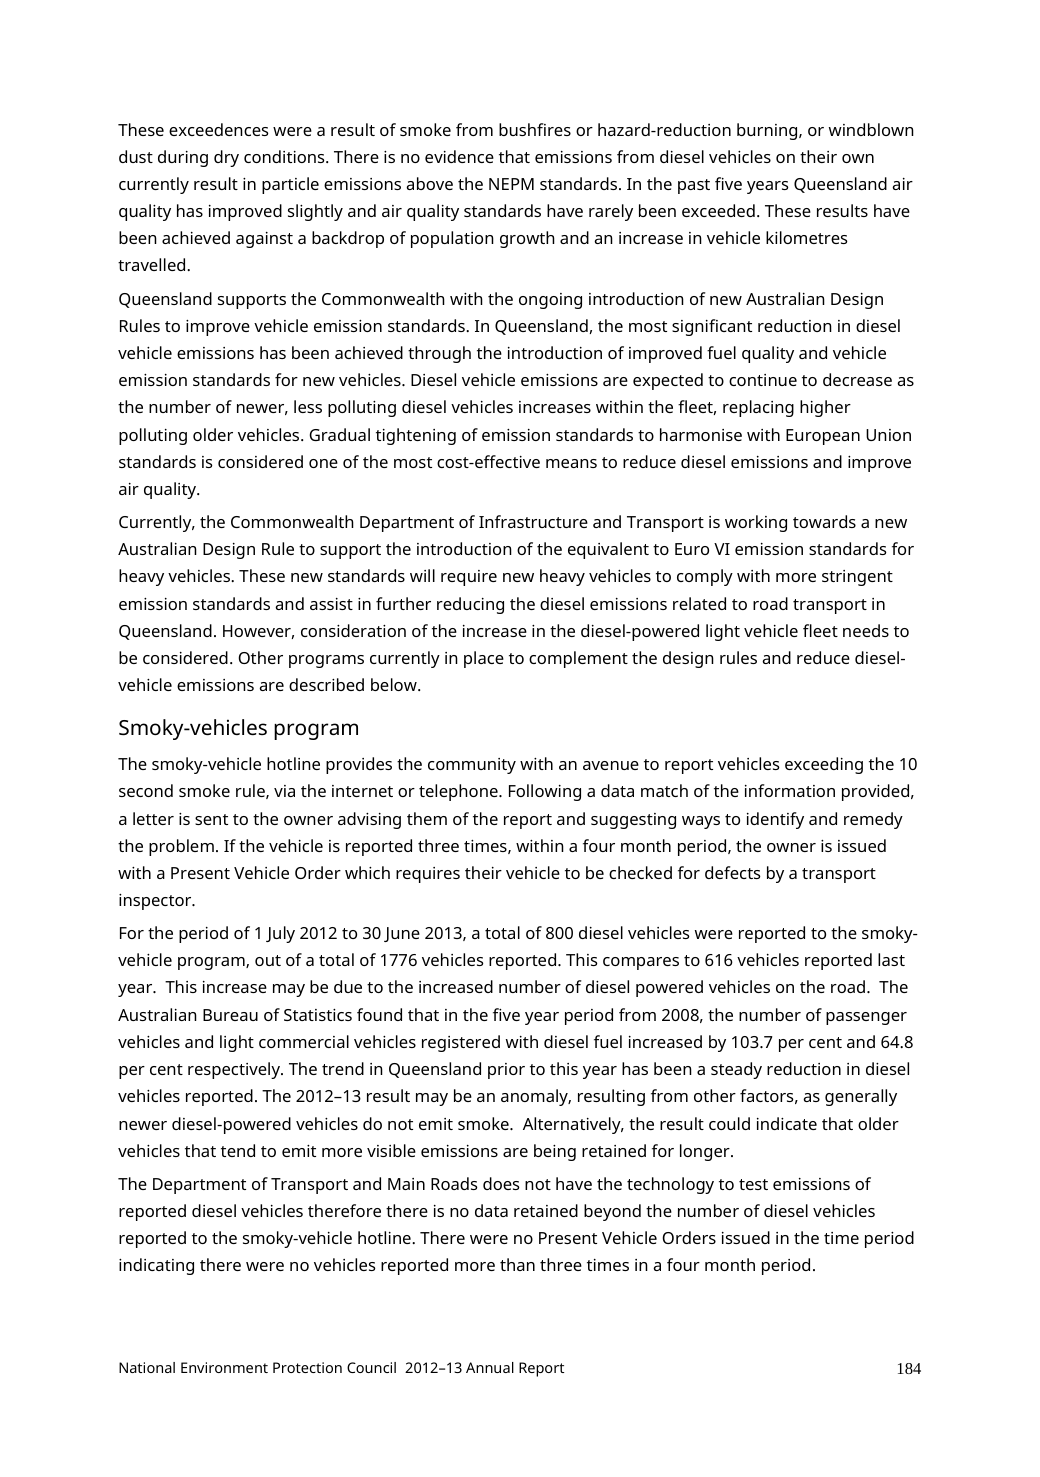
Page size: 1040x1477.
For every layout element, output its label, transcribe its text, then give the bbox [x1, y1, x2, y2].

text The smoky-vehicle hotline provides the community with an avenue to report vehicles exceeding the 10 second smoke rule, via the internet or telephone. Following a data match of the information provided, a letter is sent to the owner advising them of the report and suggesting ways to identify and remedy the problem. If the vehicle is reported three times, within a four month period, the owner is issued with a Present Vehicle Order which requires their vehicle to be checked for defects by a transport inspector. [118, 753, 921, 911]
text For the period of 1 July 2012 to 30 June 2013, a total of 800 diesel vehicles were reported to the smoky-vehicle program, out of a total of 1776 vehicles reported. This compares to 616 vehicles reported last year. This increase may be due to the increased number of diesel powered vehicles on the road. The Australian Bureau of Statistics found that in the five year period from 2008, the number of passenger vehicles and light commercial vehicles registered with diesel fuel increased by 103.7 per cent and 64.8 per cent respectively. The trend in Queensland prior to this year has been a steady reduction in diesel vehicles reported. The 2012–13 result may be an anomaly, resulting from other factors, as generally newer diesel-powered vehicles do not emit smoke. Alternatively, the result could indicate that older vehicles that tend to emit more visible emissions are being retained for longer. [118, 922, 921, 1162]
text Queensland supports the Commonwealth with the ongoing introduction of new Australian Design Rules to improve vehicle emission standards. In Queensland, the most significant reduction in diesel vehicle emissions has been achieved through the introduction of improved fuel quality and vehicle emission standards for new vehicles. Diesel vehicle emissions are expected to continue to decrease as the number of newer, less polluting diesel vehicles increases within the fleet, replacing higher polluting older vehicles. Gradual tightening of emission standards to harmonise with European Union standards is considered one of the most cost-effective means to reduce diesel emissions and improve air quality. [118, 287, 921, 500]
text Currently, the Commonwealth Department of Infrastructure and Transport is working towards a new Australian Design Rule to support the introduction of the equivalent to Euro VI emission standards for heavy vehicles. These new standards will require new heavy vehicles to comply with more stringent emission standards and assist in further reducing the diesel emissions related to road transport in Queensland. However, consideration of the increase in the diesel-powered light vehicle fleet needs to be considered. Other programs currently in place to complement the design rules and reduce diesel-vehicle emissions are described below. [118, 511, 921, 696]
subtitle Smoky-vehicles program [118, 713, 921, 741]
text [118, 118, 921, 277]
text The Department of Transport and Main Roads does not have the technology to test emissions of reported diesel vehicles therefore there is no data retained beyond the number of diesel vehicles reported to the smoky-vehicle hotline. There were no Present Vehicle Orders issued in the time period indicating there were no vehicles reported more than three times in a four month period. [118, 1172, 921, 1277]
